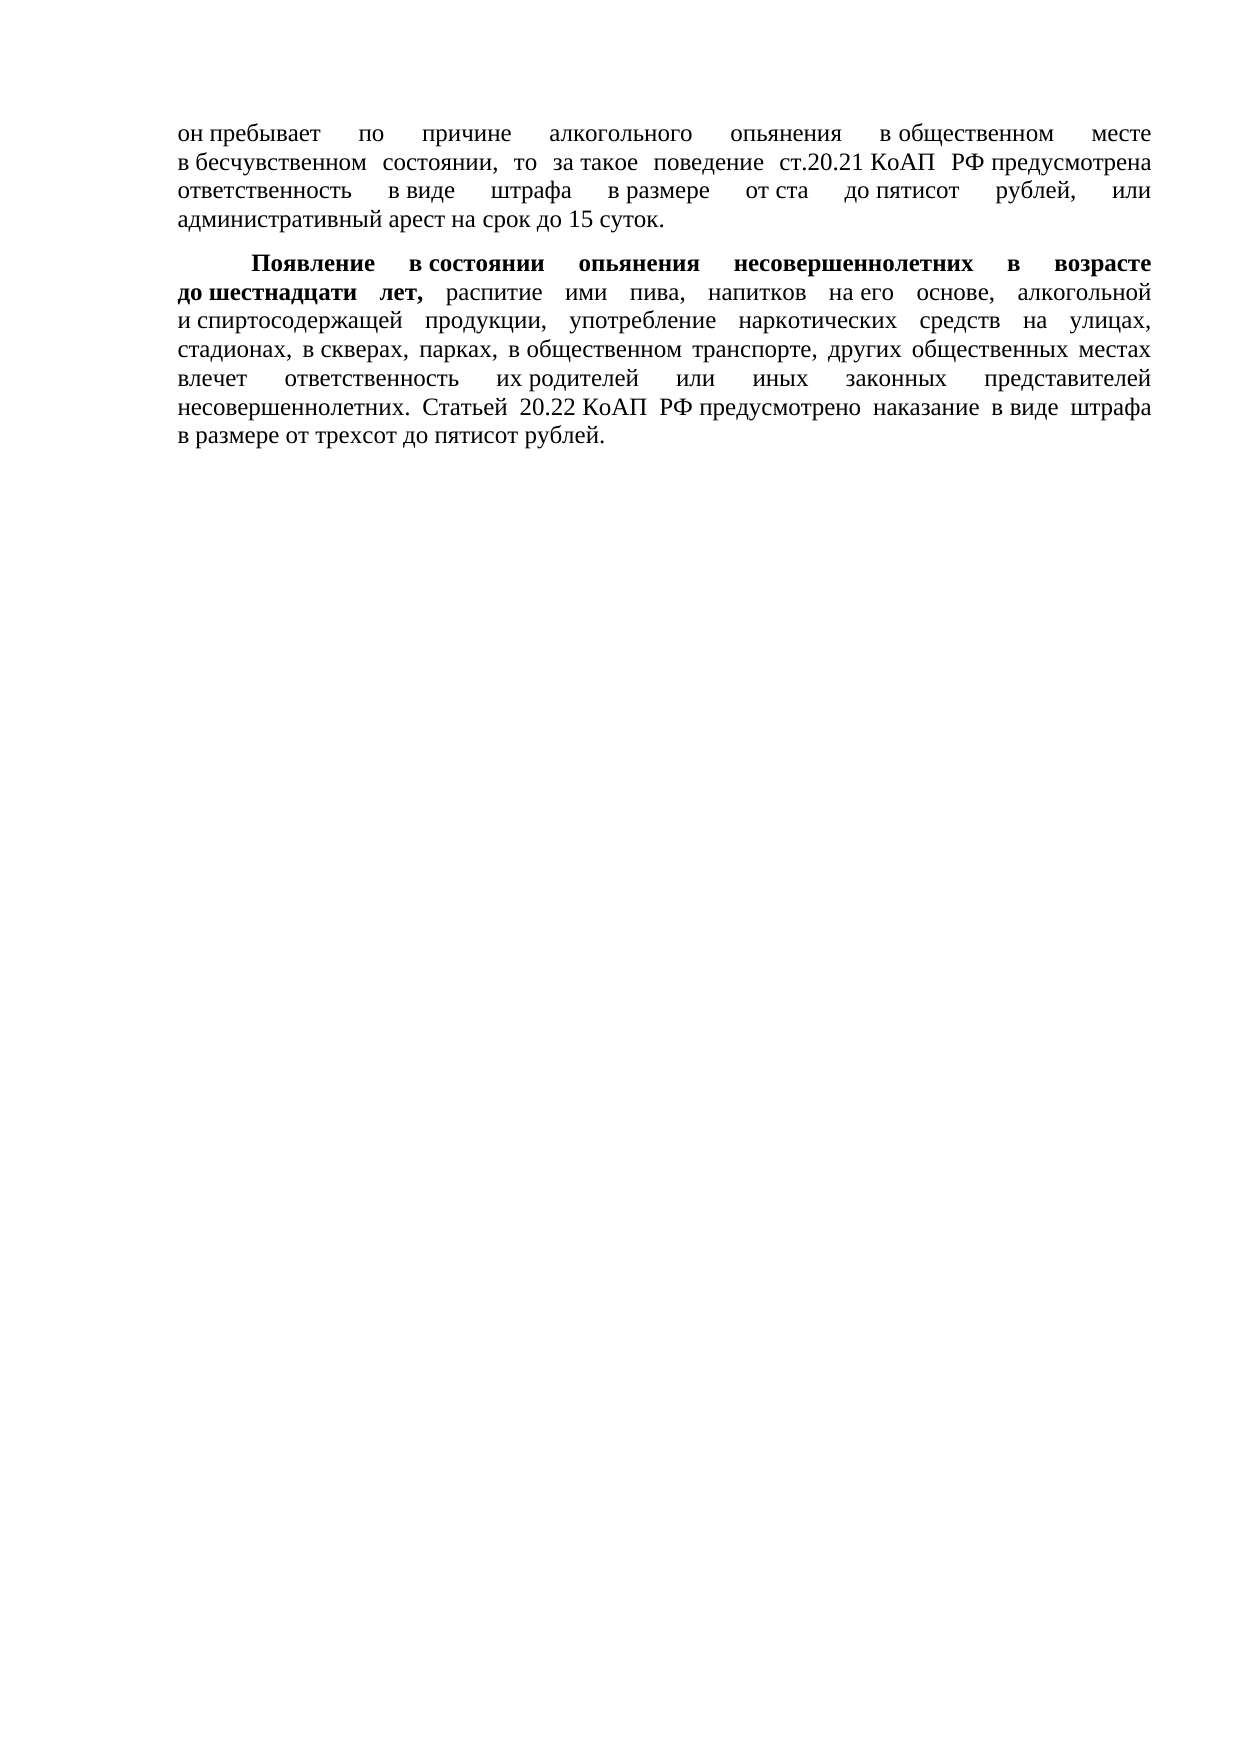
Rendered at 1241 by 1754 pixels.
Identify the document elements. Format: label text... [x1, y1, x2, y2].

text Появление в состоянии опьянения несовершеннолетних в возрасте до шестнадцати лет, распитие ими пива, напитков на его основе, алкогольной и спиртосодержащей продукции, употребление наркотических средств на улицах, стадионах, в скверах, парках, в общественном транспорте, других общественных местах влечет ответственность их родителей или иных законных представителей несовершеннолетних. Статьей 20.22 КоАП РФ предусмотрено наказание в виде штрафа в размере от трехсот до пятисот рублей. [177, 248, 1152, 449]
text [177, 118, 1152, 233]
